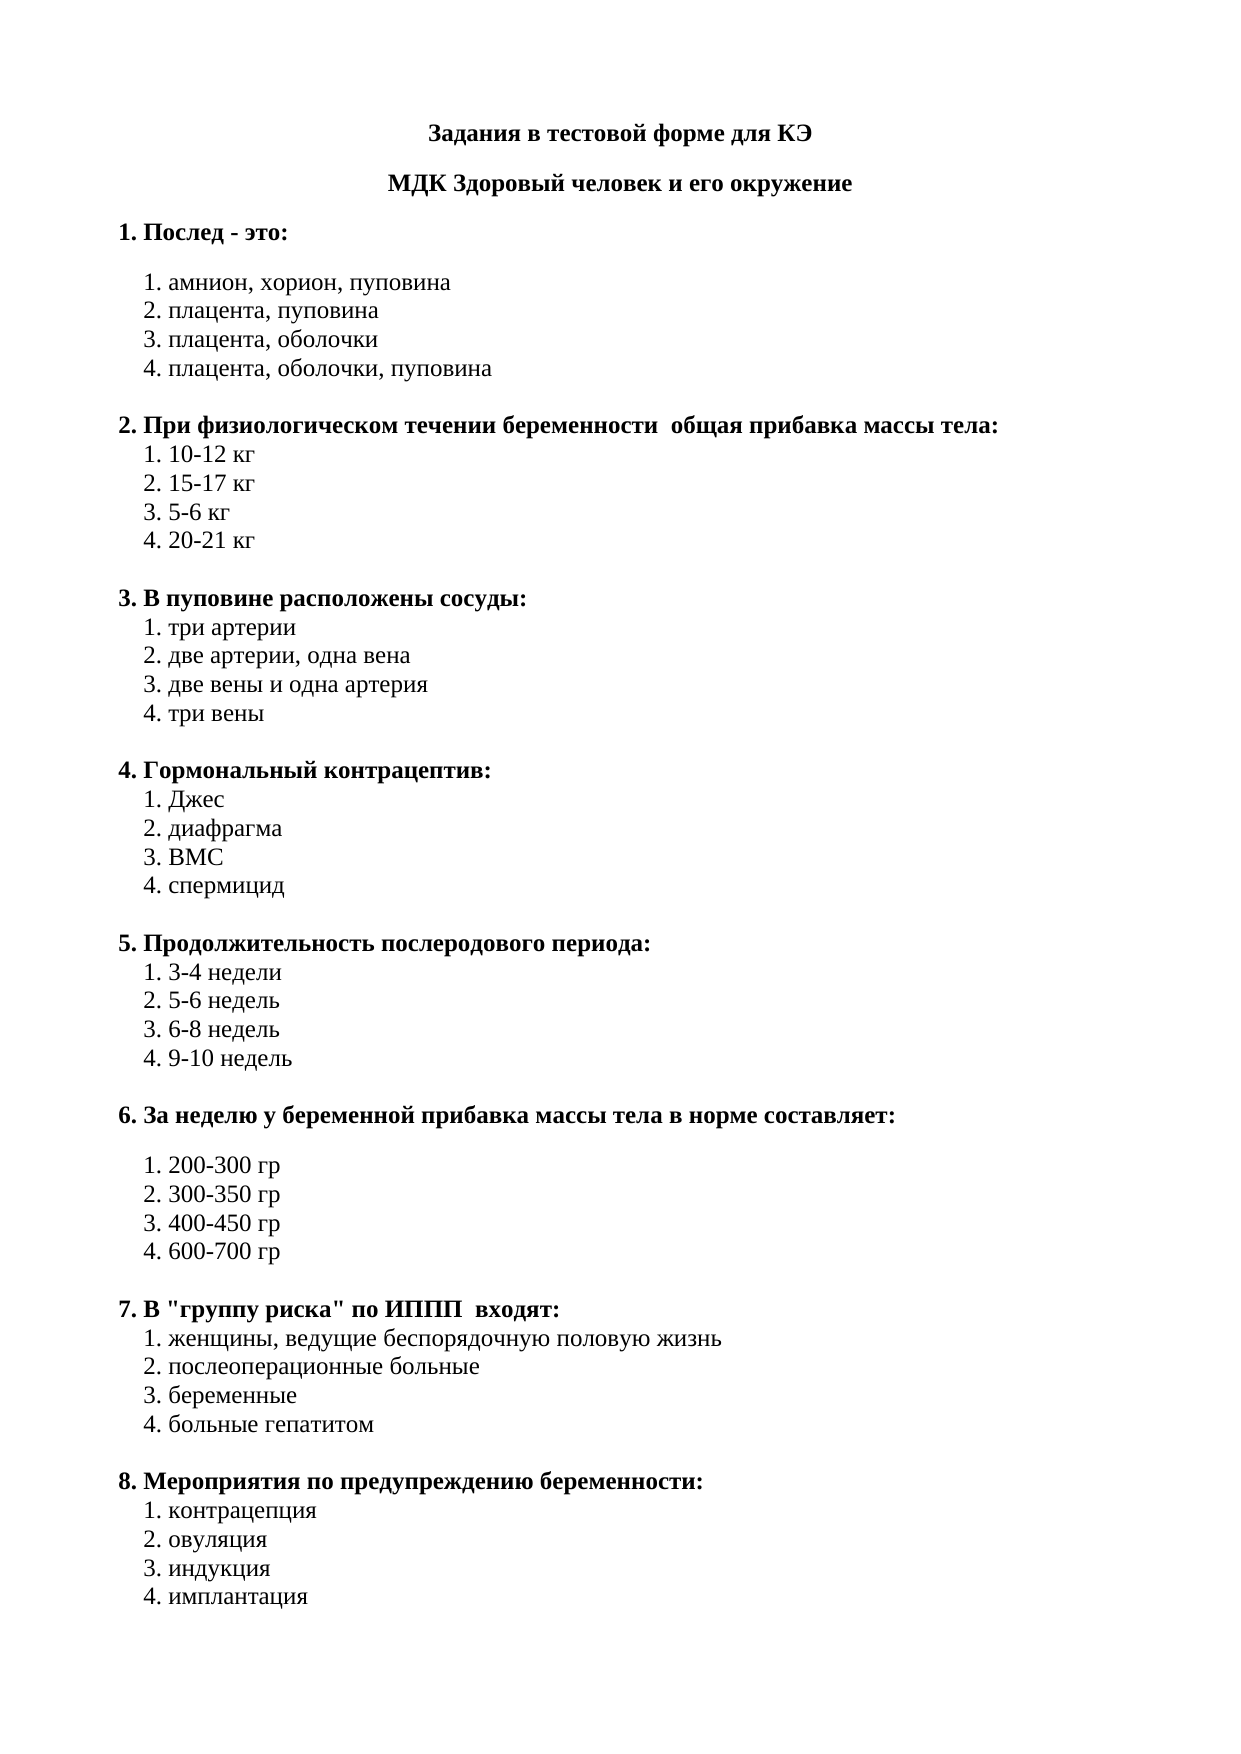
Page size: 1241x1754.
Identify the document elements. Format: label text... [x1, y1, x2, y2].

text 4. спермицид [118, 871, 1122, 899]
text 1. Послед - это: [118, 217, 1122, 246]
text 4. плацента, оболочки, пуповина [118, 353, 1122, 382]
text 4. Гормональный контрацептив: [118, 756, 1122, 784]
text 3. беременные [118, 1380, 1122, 1409]
text 2. 5-6 недель [118, 986, 1122, 1014]
text 8. Мероприятия по предупреждению беременности: [118, 1466, 1122, 1495]
text 2. овуляция [118, 1524, 1122, 1553]
text 1. женщины, ведущие беспорядочную половую жизнь [118, 1323, 1122, 1351]
text Задания в тестовой форме для КЭ [118, 118, 1122, 147]
text 1. 200-300 гр [118, 1150, 1122, 1179]
text 1. три артерии [118, 612, 1122, 641]
text 1. 10-12 кг [118, 439, 1122, 468]
text 4. больные гепатитом [118, 1409, 1122, 1438]
text 4. 600-700 гр [118, 1236, 1122, 1265]
text МДК Здоровый человек и его окружение [118, 168, 1122, 196]
text 2. плацента, пуповина [118, 296, 1122, 324]
text 3. плацента, оболочки [118, 324, 1122, 353]
text 3. индукция [118, 1553, 1122, 1581]
text 2. послеоперационные больные [118, 1351, 1122, 1380]
text 1. 3-4 недели [118, 957, 1122, 986]
text 3. ВМС [118, 842, 1122, 871]
text 1. Джес [118, 784, 1122, 813]
text 3. В пуповине расположены сосуды: [118, 583, 1122, 612]
text 2. диафрагма [118, 813, 1122, 842]
text 2. 300-350 гр [118, 1179, 1122, 1208]
text 2. 15-17 кг [118, 468, 1122, 497]
text 3. 6-8 недель [118, 1014, 1122, 1043]
text 7. В "группу риска" по ИППП входят: [118, 1294, 1122, 1323]
text 5. Продолжительность послеродового периода: [118, 928, 1122, 957]
text 6. За неделю у беременной прибавка массы тела в норме составляет: [118, 1101, 1122, 1129]
text 4. 20-21 кг [118, 526, 1122, 554]
text 4. 9-10 недель [118, 1043, 1122, 1072]
text 4. три вены [118, 698, 1122, 727]
text 4. имплантация [118, 1581, 1122, 1610]
text 3. 5-6 кг [118, 497, 1122, 526]
text 2. При физиологическом течении беременности общая прибавка массы тела: [118, 411, 1122, 439]
text 3. 400-450 гр [118, 1208, 1122, 1236]
text 1. амнион, хорион, пуповина [118, 267, 1122, 296]
text 2. две артерии, одна вена [118, 641, 1122, 669]
text 1. контрацепция [118, 1495, 1122, 1524]
text 3. две вены и одна артерия [118, 669, 1122, 698]
